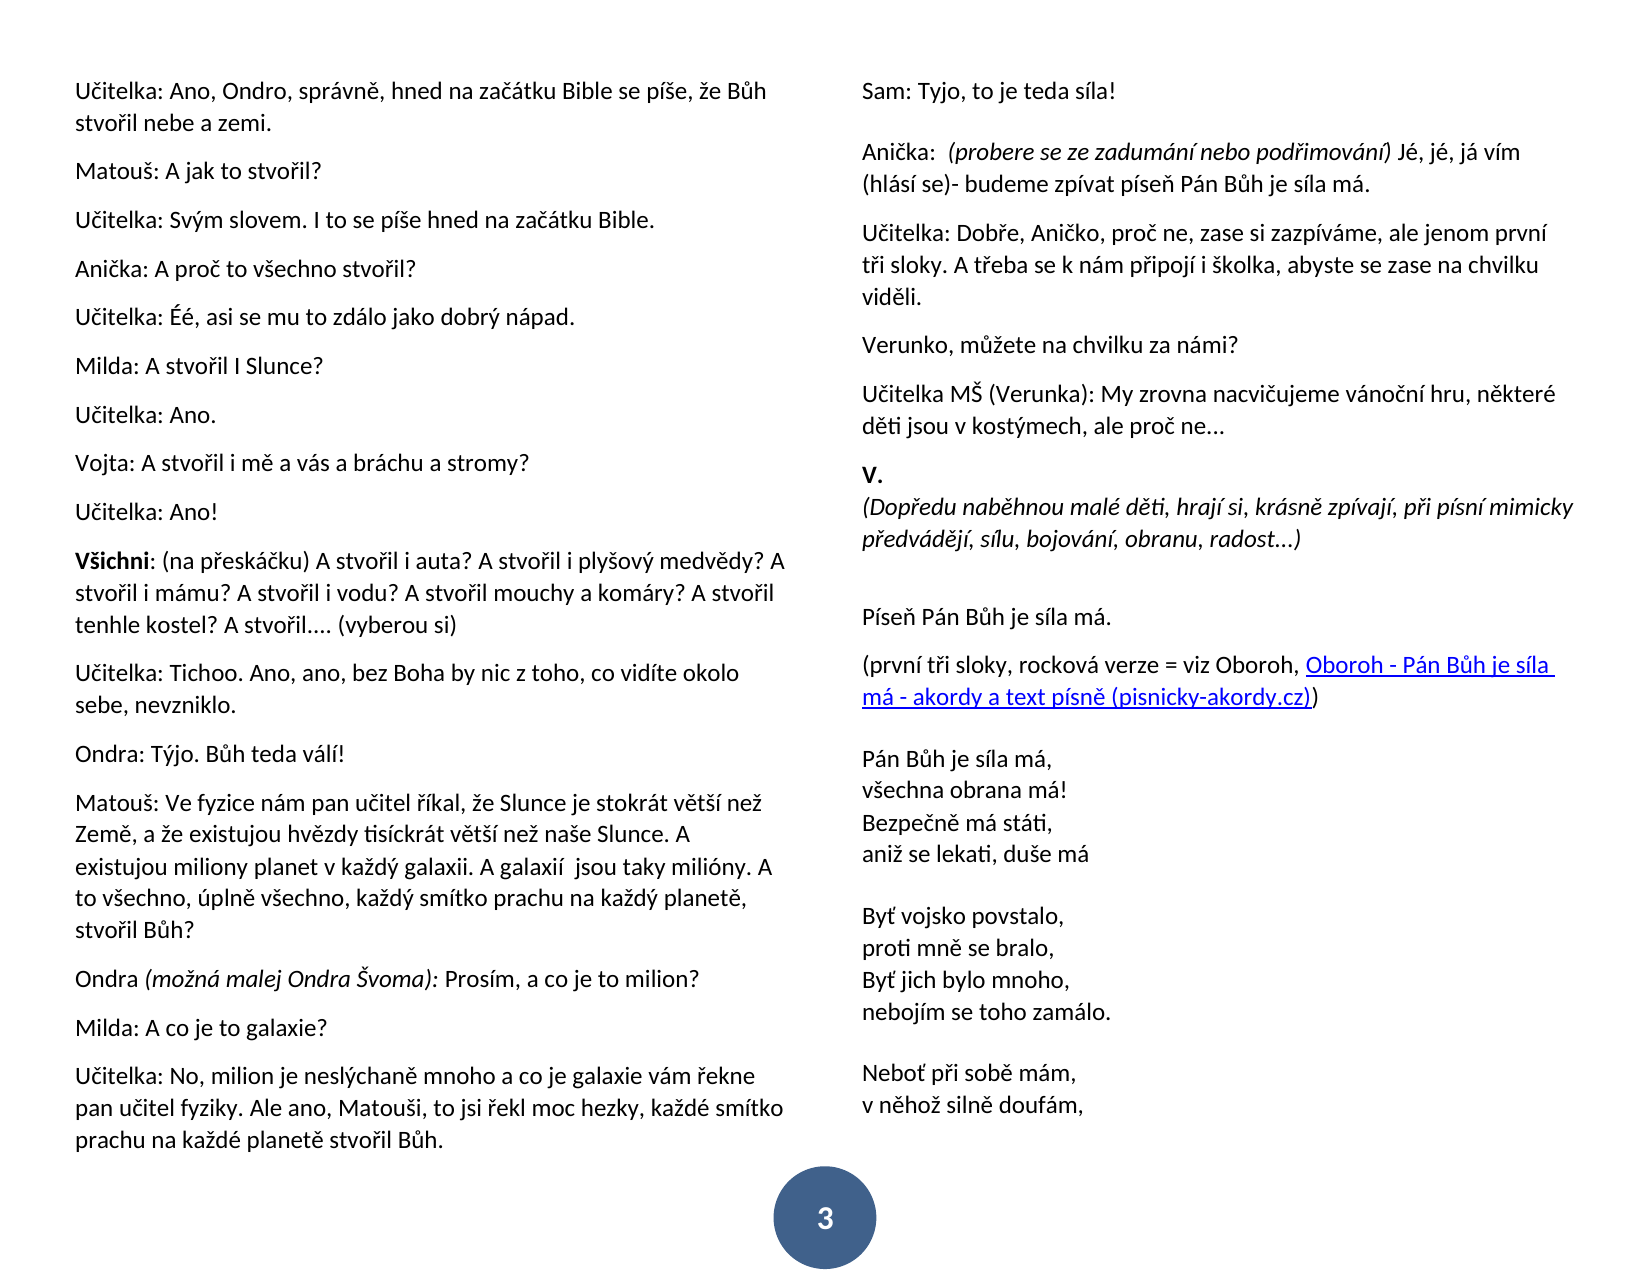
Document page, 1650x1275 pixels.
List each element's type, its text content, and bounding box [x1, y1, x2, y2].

text Učitelka: Éé, asi se mu to zdálo jako dobrý nápad. [75, 302, 788, 332]
text Anička: A proč to všechno stvořil? [75, 253, 788, 283]
text Učitelka: Svým slovem. I to se píše hned na začátku Bible. [75, 204, 788, 235]
text Učitelka: Ano. [75, 399, 788, 429]
text Učitelka: Ano, Ondro, správně, hned na začátku Bible se píše, že Bůh stvořil nebe a zemi. [75, 75, 788, 137]
text Matouš: A jak to stvořil? [75, 156, 788, 186]
text Učitelka: Tichoo. Ano, ano, bez Boha by nic z toho, co vidíte okolo sebe, nevzniklo. [75, 657, 788, 720]
text Učitelka MŠ (Verunka): My zrovna nacvičujeme vánoční hru, některé děti jsou v kostýmech, ale proč ne... [862, 378, 1575, 441]
text Ondra (možná malej Ondra Švoma): Prosím, a co je to milion? [75, 963, 788, 994]
text Ondra: Týjo. Bůh teda válí! [75, 738, 788, 768]
text Všichni: (na přeskáčku) A stvořil i auta? A stvořil i plyšový medvědy? A stvořil i mámu? A stvořil i vodu? A stvořil mouchy a komáry? A stvořil tenhle kostel? A stvořil.... (vyberou si) [75, 545, 788, 639]
text Vojta: A stvořil i mě a vás a bráchu a stromy? [75, 447, 788, 478]
text Učitelka: Ano! [75, 496, 788, 527]
text Verunko, můžete na chvilku za námi? [862, 329, 1575, 360]
text Milda: A stvořil I Slunce? [75, 350, 788, 381]
text Sam: Tyjo, to je teda síla! Anička: (probere se ze zadumání nebo podřimování) Jé, jé, já vím (hlásí se)- budeme zpívat píseň Pán Bůh je síla má. [862, 75, 1575, 199]
text Učitelka: No, milion je neslýchaně mnoho a co je galaxie vám řekne pan učitel fyziky. Ale ano, Matouši, to jsi řekl moc hezky, každé smítko prachu na každé planetě stvořil Bůh. [75, 1061, 788, 1155]
text Píseň Pán Bůh je síla má. [862, 601, 1575, 631]
text Učitelka: Dobře, Aničko, proč ne, zase si zazpíváme, ale jenom první tři sloky. A třeba se k nám připojí i školka, abyste se zase na chvilku viděli. [862, 217, 1575, 311]
text Matouš: Ve fyzice nám pan učitel říkal, že Slunce je stokrát větší než Země, a že existujou hvězdy tisíckrát větší než naše Slunce. A existujou miliony planet v každý galaxii. A galaxií jsou taky milióny. A to všechno, úplně všechno, každý smítko prachu na každý planetě, stvořil Bůh? [75, 787, 788, 945]
text Milda: A co je to galaxie? [75, 1012, 788, 1042]
text V. (Dopředu naběhnou malé děti, hrají si, krásně zpívají, při písní mimicky předvádějí, sílu, bojování, obranu, radost...) [862, 459, 1575, 583]
